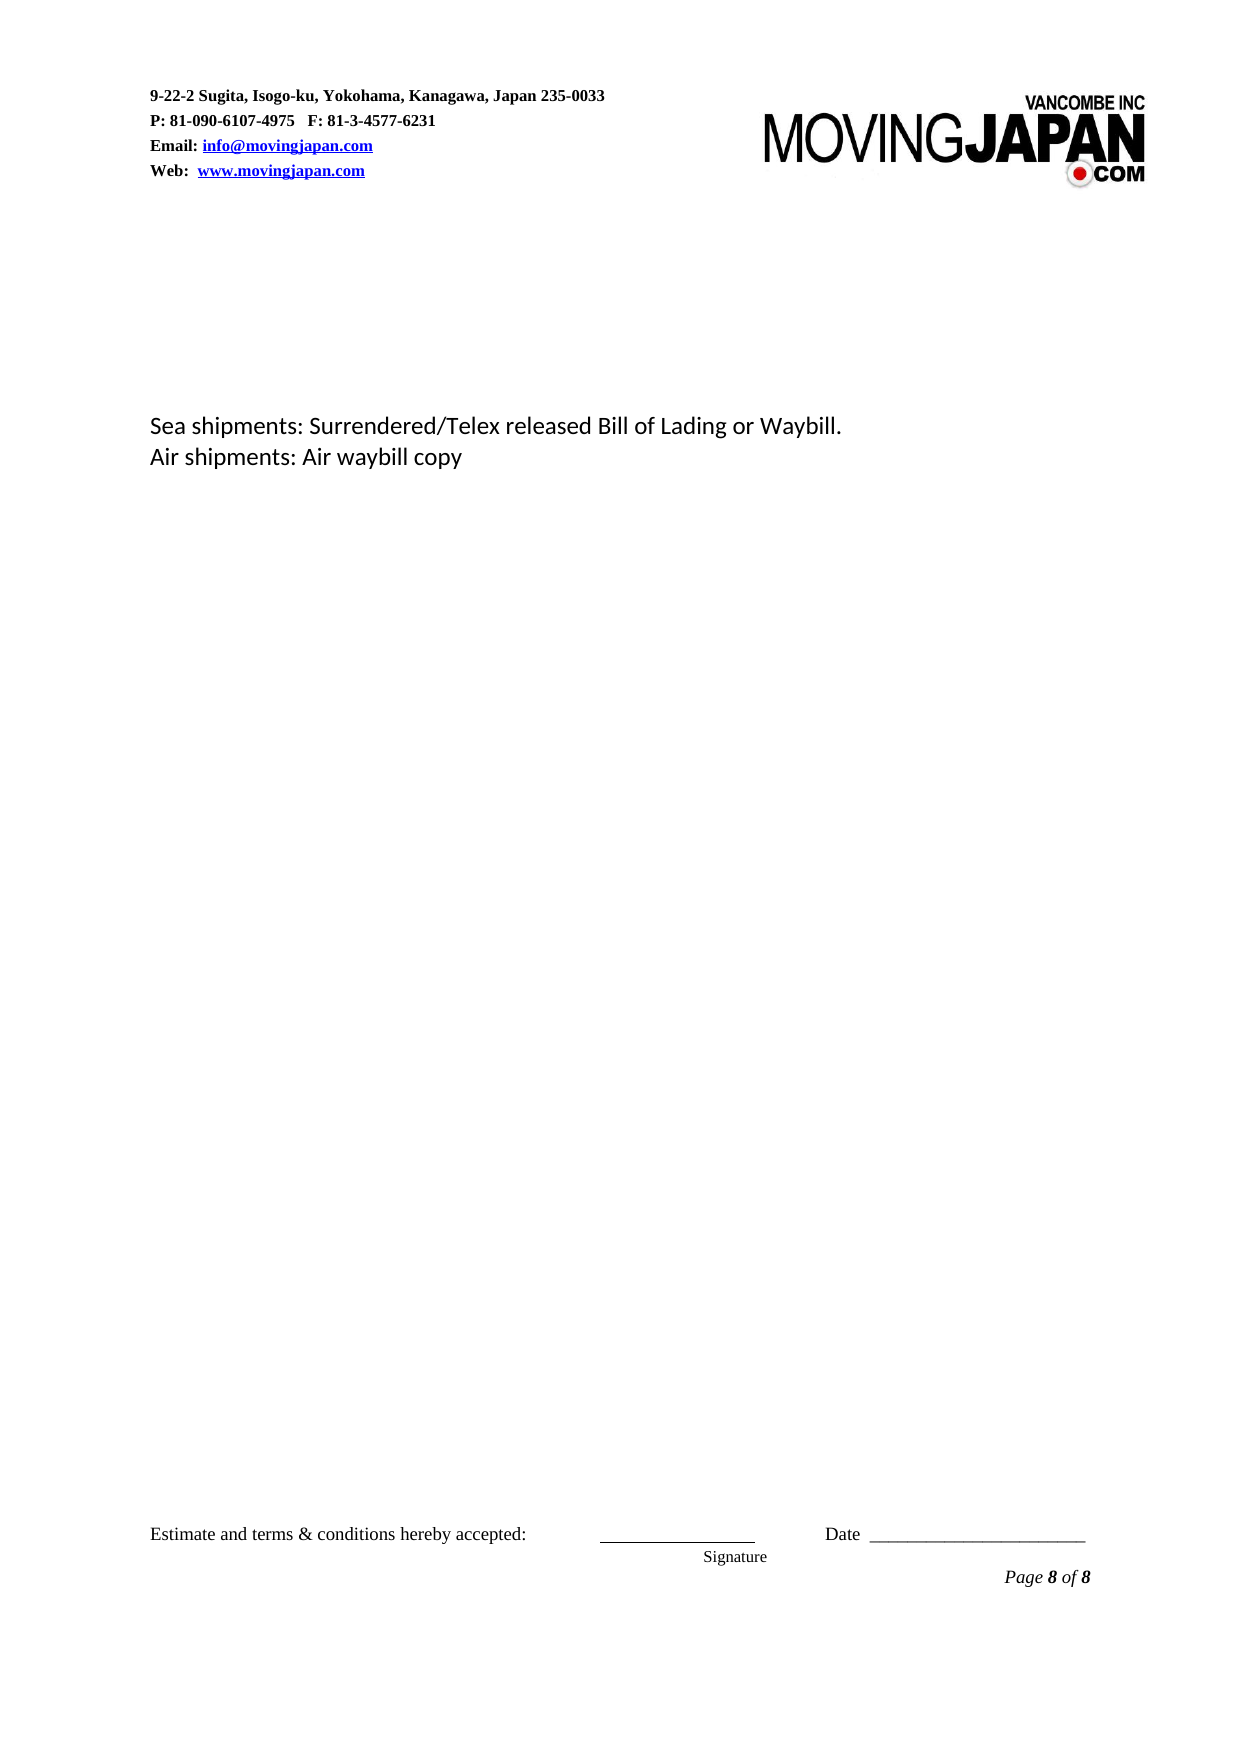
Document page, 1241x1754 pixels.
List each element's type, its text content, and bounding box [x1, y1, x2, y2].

text Sea shipments: Surrendered/Telex released Bill of Lading or Waybill. [150, 410, 1090, 441]
text Air shipments: Air waybill copy [150, 441, 1090, 471]
picture [748, 79, 1154, 200]
